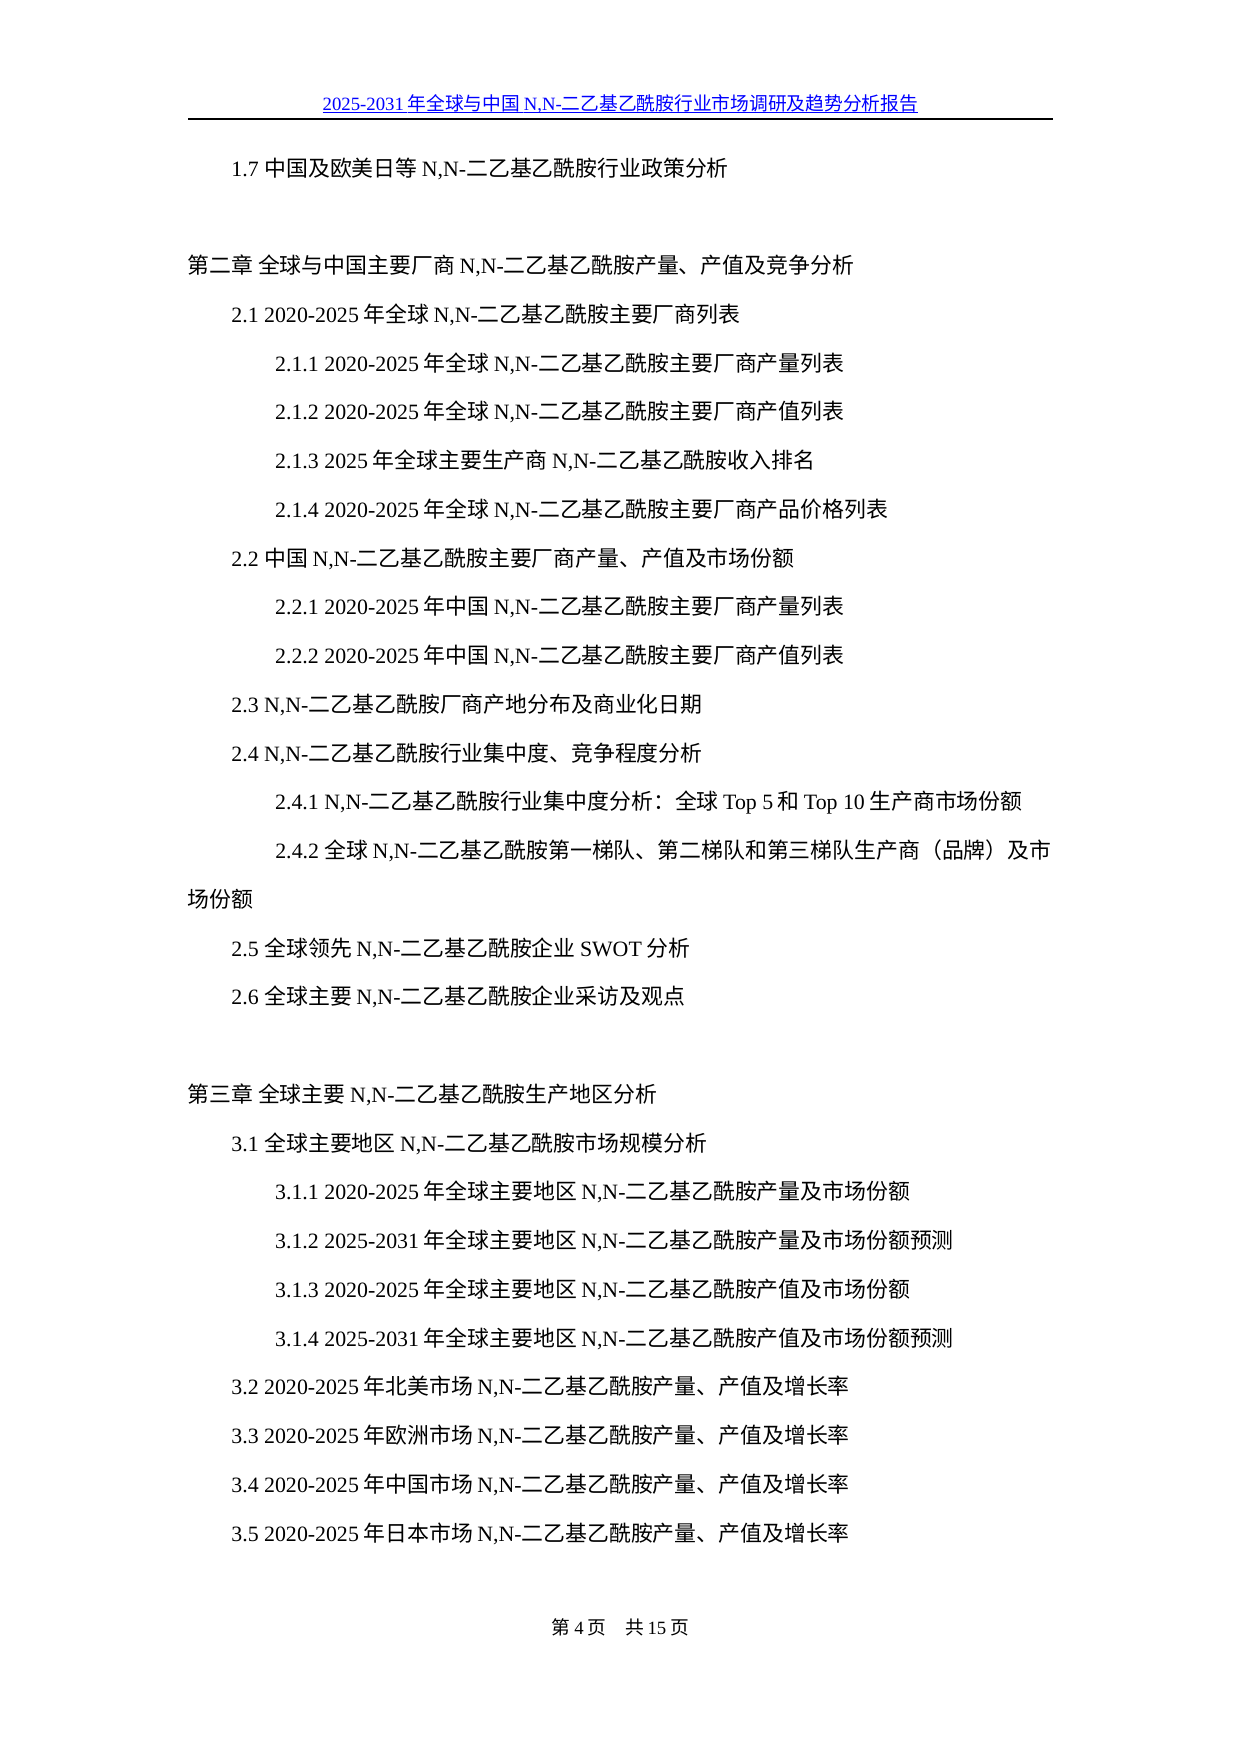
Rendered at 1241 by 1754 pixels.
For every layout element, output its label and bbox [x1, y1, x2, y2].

text [187, 150, 1053, 1548]
